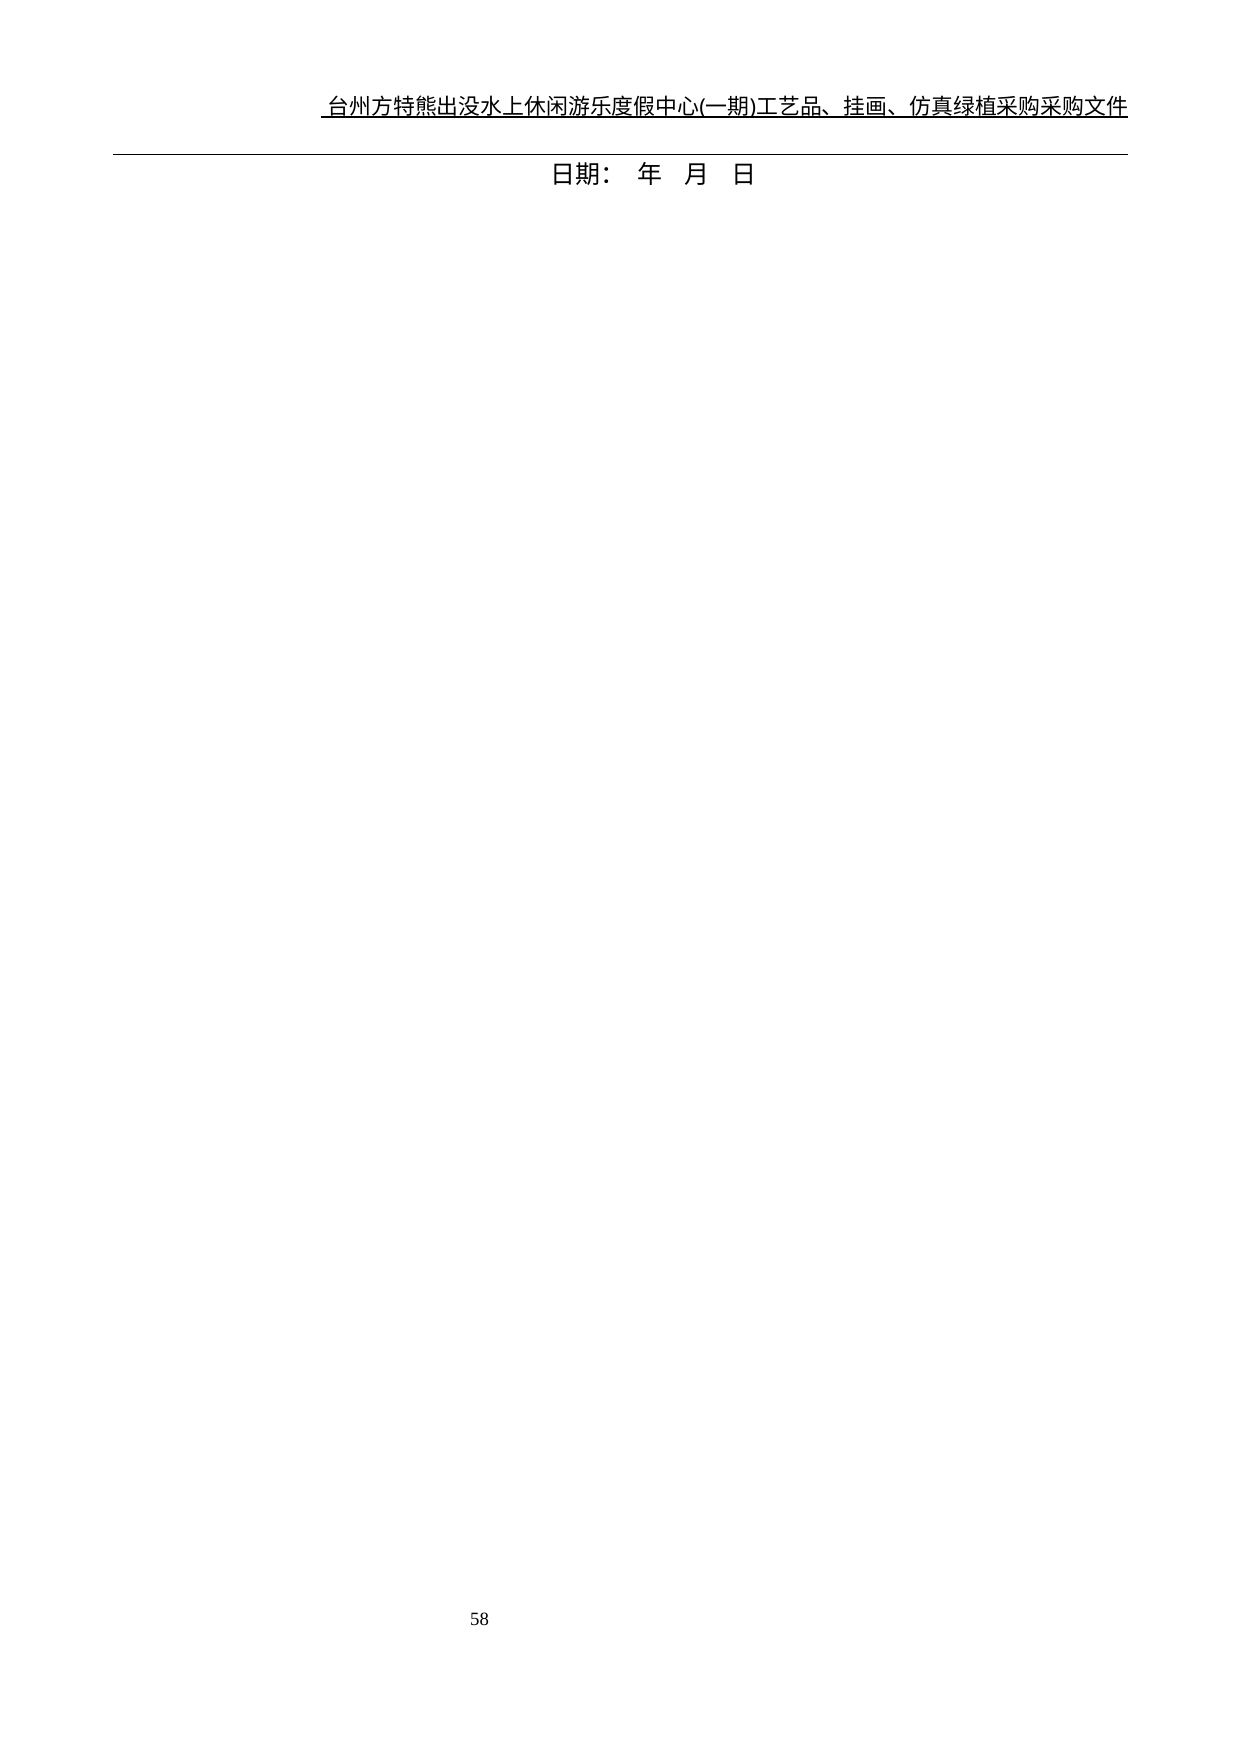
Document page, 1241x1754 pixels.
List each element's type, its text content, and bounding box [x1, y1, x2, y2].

text 日期： 年 月 日 [112, 155, 1128, 191]
